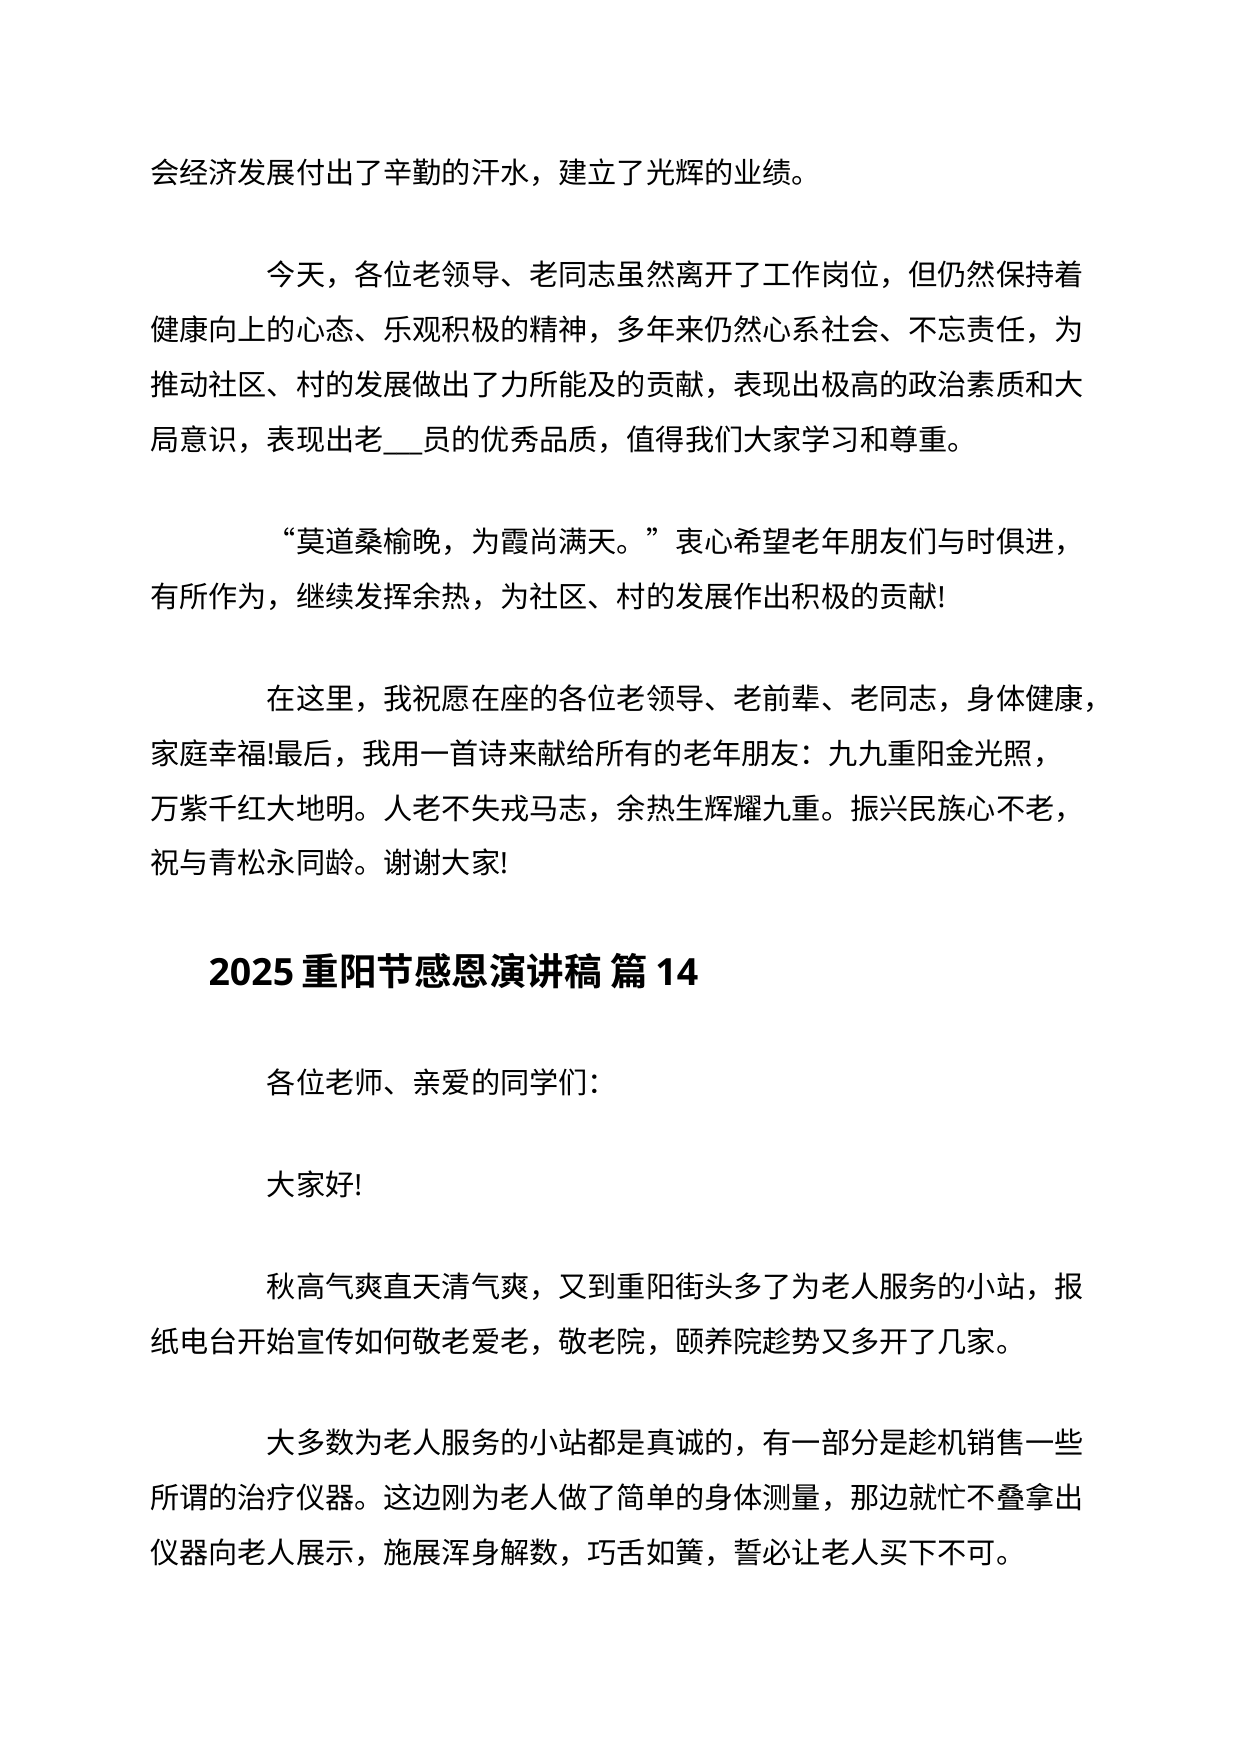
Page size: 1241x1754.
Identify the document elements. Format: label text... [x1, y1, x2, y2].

text “莫道桑榆晚，为霞尚满天。”衷心希望老年朋友们与时俱进，有所作为，继续发挥余热，为社区、村的发展作出积极的贡献! [150, 518, 1090, 616]
text 在这里，我祝愿在座的各位老领导、老前辈、老同志，身体健康，家庭幸福!最后，我用一首诗来献给所有的老年朋友：九九重阳金光照，万紫千红大地明。人老不失戎马志，余热生辉耀九重。振兴民族心不老，祝与青松永同龄。谢谢大家! [150, 675, 1090, 882]
text 大多数为老人服务的小站都是真诚的，有一部分是趁机销售一些所谓的治疗仪器。这边刚为老人做了简单的身体测量，那边就忙不叠拿出仪器向老人展示，施展浑身解数，巧舌如簧，誓必让老人买下不可。 [150, 1420, 1090, 1572]
text 今天，各位老领导、老同志虽然离开了工作岗位，但仍然保持着健康向上的心态、乐观积极的精神，多年来仍然心系社会、不忘责任，为推动社区、村的发展做出了力所能及的贡献，表现出极高的政治素质和大局意识，表现出老___员的优秀品质，值得我们大家学习和尊重。 [150, 252, 1090, 459]
text 2025重阳节感恩演讲稿 篇14 [150, 942, 1090, 997]
text 各位老师、亲爱的同学们： [150, 1060, 1090, 1102]
text 大家好! [150, 1161, 1090, 1204]
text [150, 150, 1090, 192]
text 秋高气爽直天清气爽，又到重阳街头多了为老人服务的小站，报纸电台开始宣传如何敬老爱老，敬老院，颐养院趁势又多开了几家。 [150, 1263, 1090, 1361]
